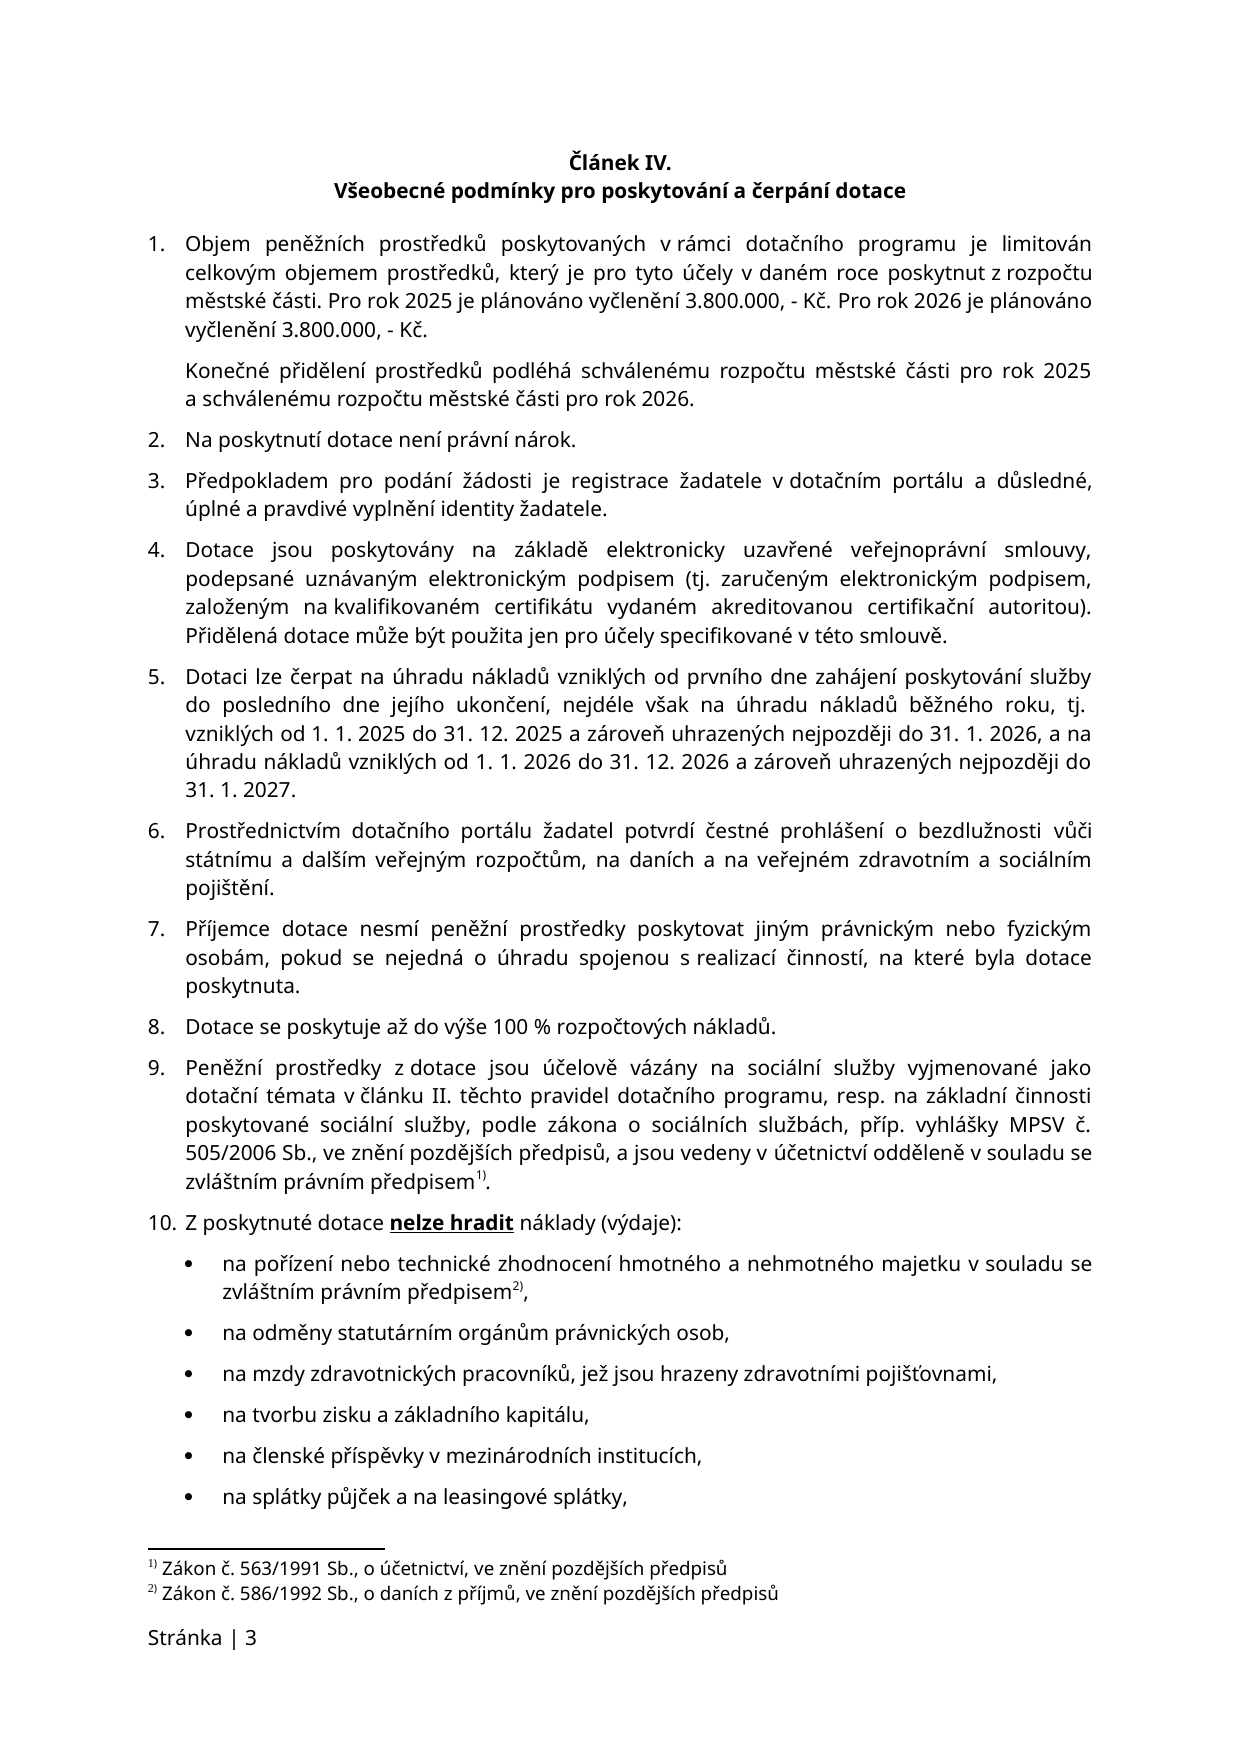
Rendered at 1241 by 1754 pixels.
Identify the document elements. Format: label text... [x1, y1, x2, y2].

list Objem peněžních prostředků poskytovaných v rámci dotačního programu je limitován celkovým objemem prostředků, který je pro tyto účely v daném roce poskytnut z rozpočtu městské části. Pro rok 2025 je plánováno vyčlenění 3.800.000, - Kč. Pro rok 2026 je plánováno vyčlenění 3.800.000, - Kč. [148, 229, 1092, 343]
list na tvorbu zisku a základního kapitálu, [185, 1400, 1092, 1428]
list Předpokladem pro podání žádosti je registrace žadatele v dotačním portálu a důsledné, úplné a pravdivé vyplnění identity žadatele. [148, 466, 1092, 523]
list Příjemce dotace nesmí peněžní prostředky poskytovat jiným právnickým nebo fyzickým osobám, pokud se nejedná o úhradu spojenou s realizací činností, na které byla dotace poskytnuta. [148, 914, 1092, 999]
list Prostřednictvím dotačního portálu žadatel potvrdí čestné prohlášení o bezdlužnosti vůči státnímu a dalším veřejným rozpočtům, na daních a na veřejném zdravotním a sociálním pojištění. [148, 816, 1092, 902]
text Konečné přidělení prostředků podléhá schválenému rozpočtu městské části pro rok 2025 a schválenému rozpočtu městské části pro rok 2026. [185, 356, 1092, 413]
list Dotace jsou poskytovány na základě elektronicky uzavřené veřejnoprávní smlouvy, podepsané uznávaným elektronickým podpisem (tj. zaručeným elektronickým podpisem, založeným na kvalifikovaném certifikátu vydaném akreditovanou certifikační autoritou). Přidělená dotace může být použita jen pro účely specifikované v této smlouvě. [148, 536, 1092, 649]
list Dotace se poskytuje až do výše 100 % rozpočtových nákladů. [148, 1012, 1092, 1041]
list Peněžní prostředky z dotace jsou účelově vázány na sociální služby vyjmenované jako dotační témata v článku II. těchto pravidel dotačního programu, resp. na základní činnosti poskytované sociální služby, podle zákona o sociálních službách, příp. vyhlášky MPSV č. 505/2006 Sb., ve znění pozdějších předpisů, a jsou vedeny v účetnictví odděleně v souladu se zvláštním právním předpisem). [148, 1053, 1092, 1195]
list Na poskytnutí dotace není právní nárok. [148, 425, 1092, 454]
list na odměny statutárním orgánům právnických osob, [185, 1318, 1092, 1346]
list na pořízení nebo technické zhodnocení hmotného a nehmotného majetku v souladu se zvláštním právním předpisem), [185, 1249, 1092, 1306]
list Dotaci lze čerpat na úhradu nákladů vzniklých od prvního dne zahájení poskytování služby do posledního dne jejího ukončení, nejdéle však na úhradu nákladů běžného roku, tj. vzniklých od 1. 1. 2025 do 31. 12. 2025 a zároveň uhrazených nejpozději do 31. 1. 2026, a na úhradu nákladů vzniklých od 1. 1. 2026 do 31. 12. 2026 a zároveň uhrazených nejpozději do 31. 1. 2027. [148, 662, 1092, 804]
list Z poskytnuté dotace nelze hradit náklady (výdaje): [148, 1208, 1092, 1236]
list na splátky půjček a na leasingové splátky, [185, 1482, 1092, 1510]
list na mzdy zdravotnických pracovníků, jež jsou hrazeny zdravotními pojišťovnami, [185, 1359, 1092, 1387]
list na členské příspěvky v mezinárodních institucích, [185, 1441, 1092, 1469]
text Článek IV. Všeobecné podmínky pro poskytování a čerpání dotace [148, 148, 1092, 204]
